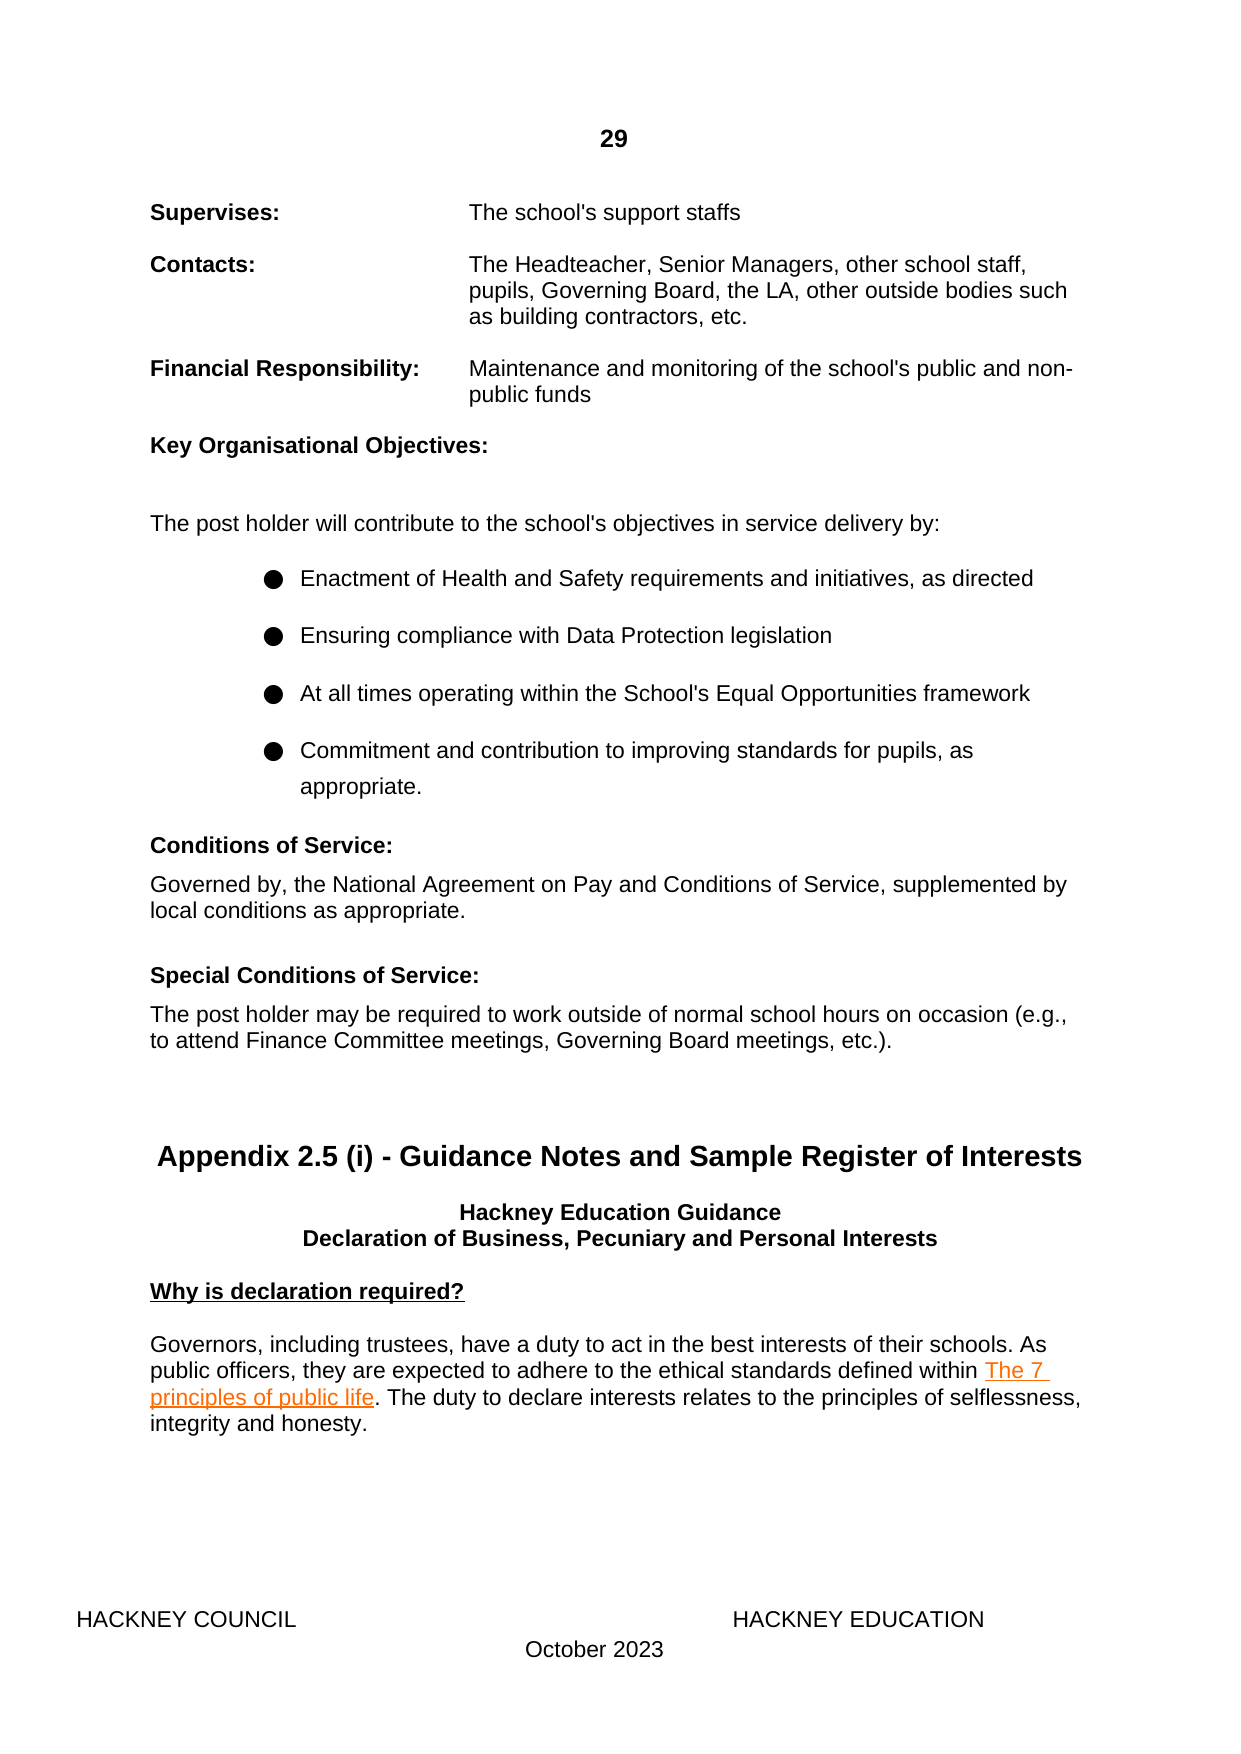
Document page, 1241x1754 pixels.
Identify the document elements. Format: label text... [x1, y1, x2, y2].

text Financial Responsibility: Maintenance and monitoring of the school's public and non-public funds [150, 355, 1090, 407]
list At all times operating within the School's Equal Opportunities framework [262, 664, 1090, 715]
text Why is declaration required? [150, 1278, 1090, 1304]
text Declaration of Business, Pecuniary and Personal Interests [150, 1225, 1090, 1252]
text Appendix 2.5 (i) - Guidance Notes and Sample Register of Interests [150, 1139, 1090, 1173]
text Key Organisational Objectives: [150, 432, 1090, 459]
list Ensuring compliance with Data Protection legislation [262, 606, 1090, 658]
text Governed by, the National Agreement on Pay and Conditions of Service, supplemented by local conditions as appropriate. [150, 871, 1090, 923]
text Hackney Education Guidance [150, 1199, 1090, 1225]
text The post holder may be required to work outside of normal school hours on occasion (e.g., to attend Finance Committee meetings, Governing Board meetings, etc.). [150, 1001, 1090, 1054]
text Contacts: The Headteacher, Senior Managers, other school staff, pupils, Governing Board, the LA, other outside bodies such as building contractors, etc. [150, 251, 1090, 330]
list Enactment of Health and Safety requirements and initiatives, as directed [262, 549, 1090, 600]
text Governors, including trustees, have a duty to act in the best interests of their schools. As public officers, they are expected to adhere to the ethical standards defined within The 7 principles of public life. The duty to declare interests relates to the principles of selflessness, integrity and honesty. [150, 1331, 1090, 1436]
text Special Conditions of Service: [150, 962, 1090, 988]
text Supervises: The school's support staffs [150, 199, 1090, 226]
text The post holder will contribute to the school's objectives in service delivery by: [150, 510, 1090, 536]
text Conditions of Service: [150, 832, 1090, 858]
list Commitment and contribution to improving standards for pupils, as appropriate. [262, 721, 1090, 799]
